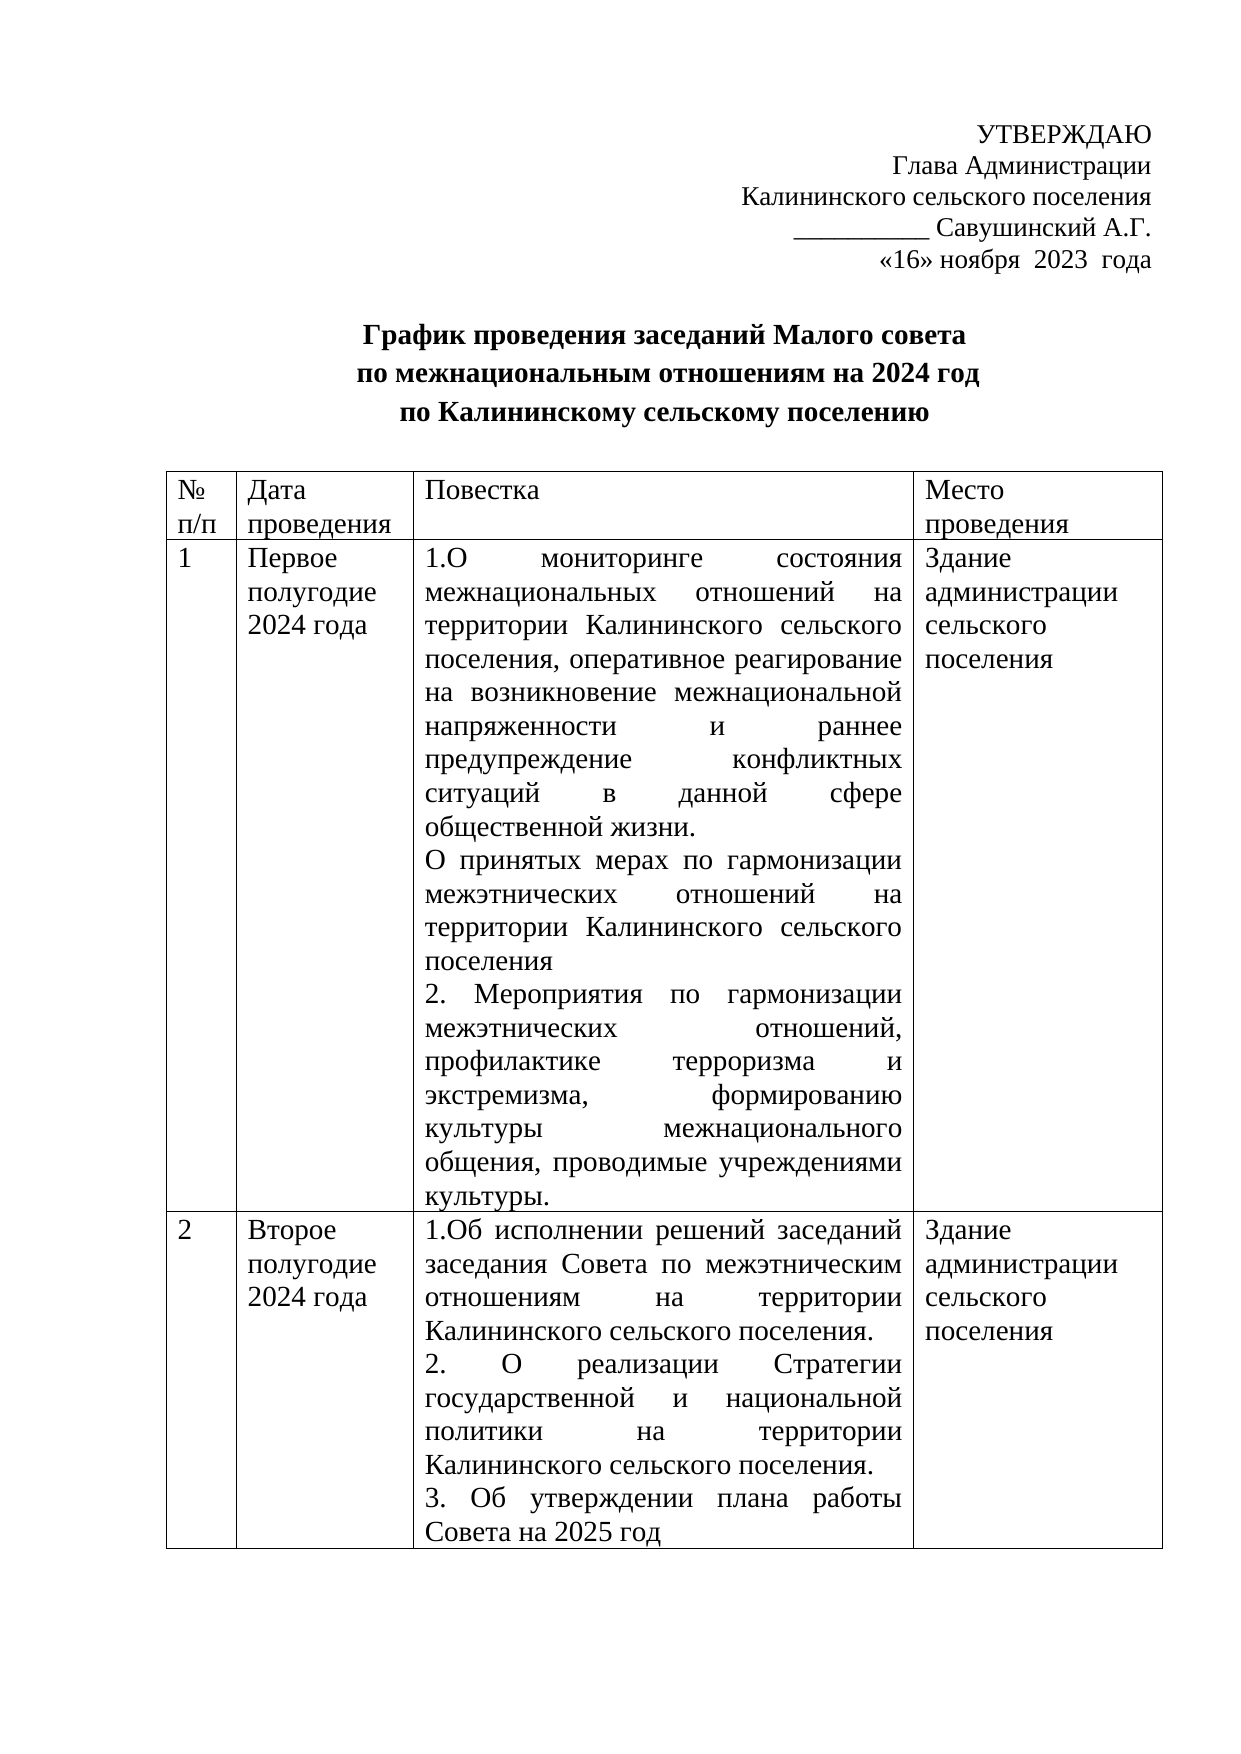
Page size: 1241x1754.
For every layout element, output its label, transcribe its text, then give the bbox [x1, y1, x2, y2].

table_header Дата проведения [237, 472, 413, 539]
table_cell 1 [167, 540, 236, 1211]
text УТВЕРЖДАЮ [177, 118, 1152, 149]
table_cell 2 [167, 1212, 236, 1548]
table_header Место проведения [914, 472, 1162, 539]
text __________ Савушинский А.Г. [177, 212, 1152, 243]
table_cell 1.Об исполнении решений заседаний заседания Совета по межэтническим отношениям на территории Калининского сельского поселения. 2. О реализации Стратегии государственной и национальной политики на территории Калининского сельского поселения. 3. Об утверждении плана работы Совета на 2025 год [414, 1212, 913, 1548]
table_header № п/п [167, 472, 236, 539]
table_cell Первое полугодие 2024 года [237, 540, 413, 1211]
table_cell Здание администрации сельского поселения [914, 540, 1162, 1211]
text по межнациональным отношениям на 2024 год [177, 356, 1152, 389]
text График проведения заседаний Малого совета [177, 317, 1152, 351]
text «16» ноября 2023 года [177, 243, 1152, 274]
table_cell Второе полугодие 2024 года [237, 1212, 413, 1548]
text по Калининскому сельскому поселению [177, 394, 1152, 428]
table_cell Здание администрации сельского поселения [914, 1212, 1162, 1548]
table_cell 1.О мониторинге состояния межнациональных отношений на территории Калининского сельского поселения, оперативное реагирование на возникновение межнациональной напряженности и раннее предупреждение конфликтных ситуаций в данной сфере общественной жизни. О принятых мерах по гармонизации межэтнических отношений на территории Калининского сельского поселения 2. Мероприятия по гармонизации межэтнических отношений, профилактике терроризма и экстремизма, формированию культуры межнационального общения, проводимые учреждениями культуры. [414, 540, 913, 1211]
table_header Повестка [414, 472, 913, 539]
text Глава Администрации [177, 149, 1152, 180]
text Калининского сельского поселения [177, 180, 1152, 212]
